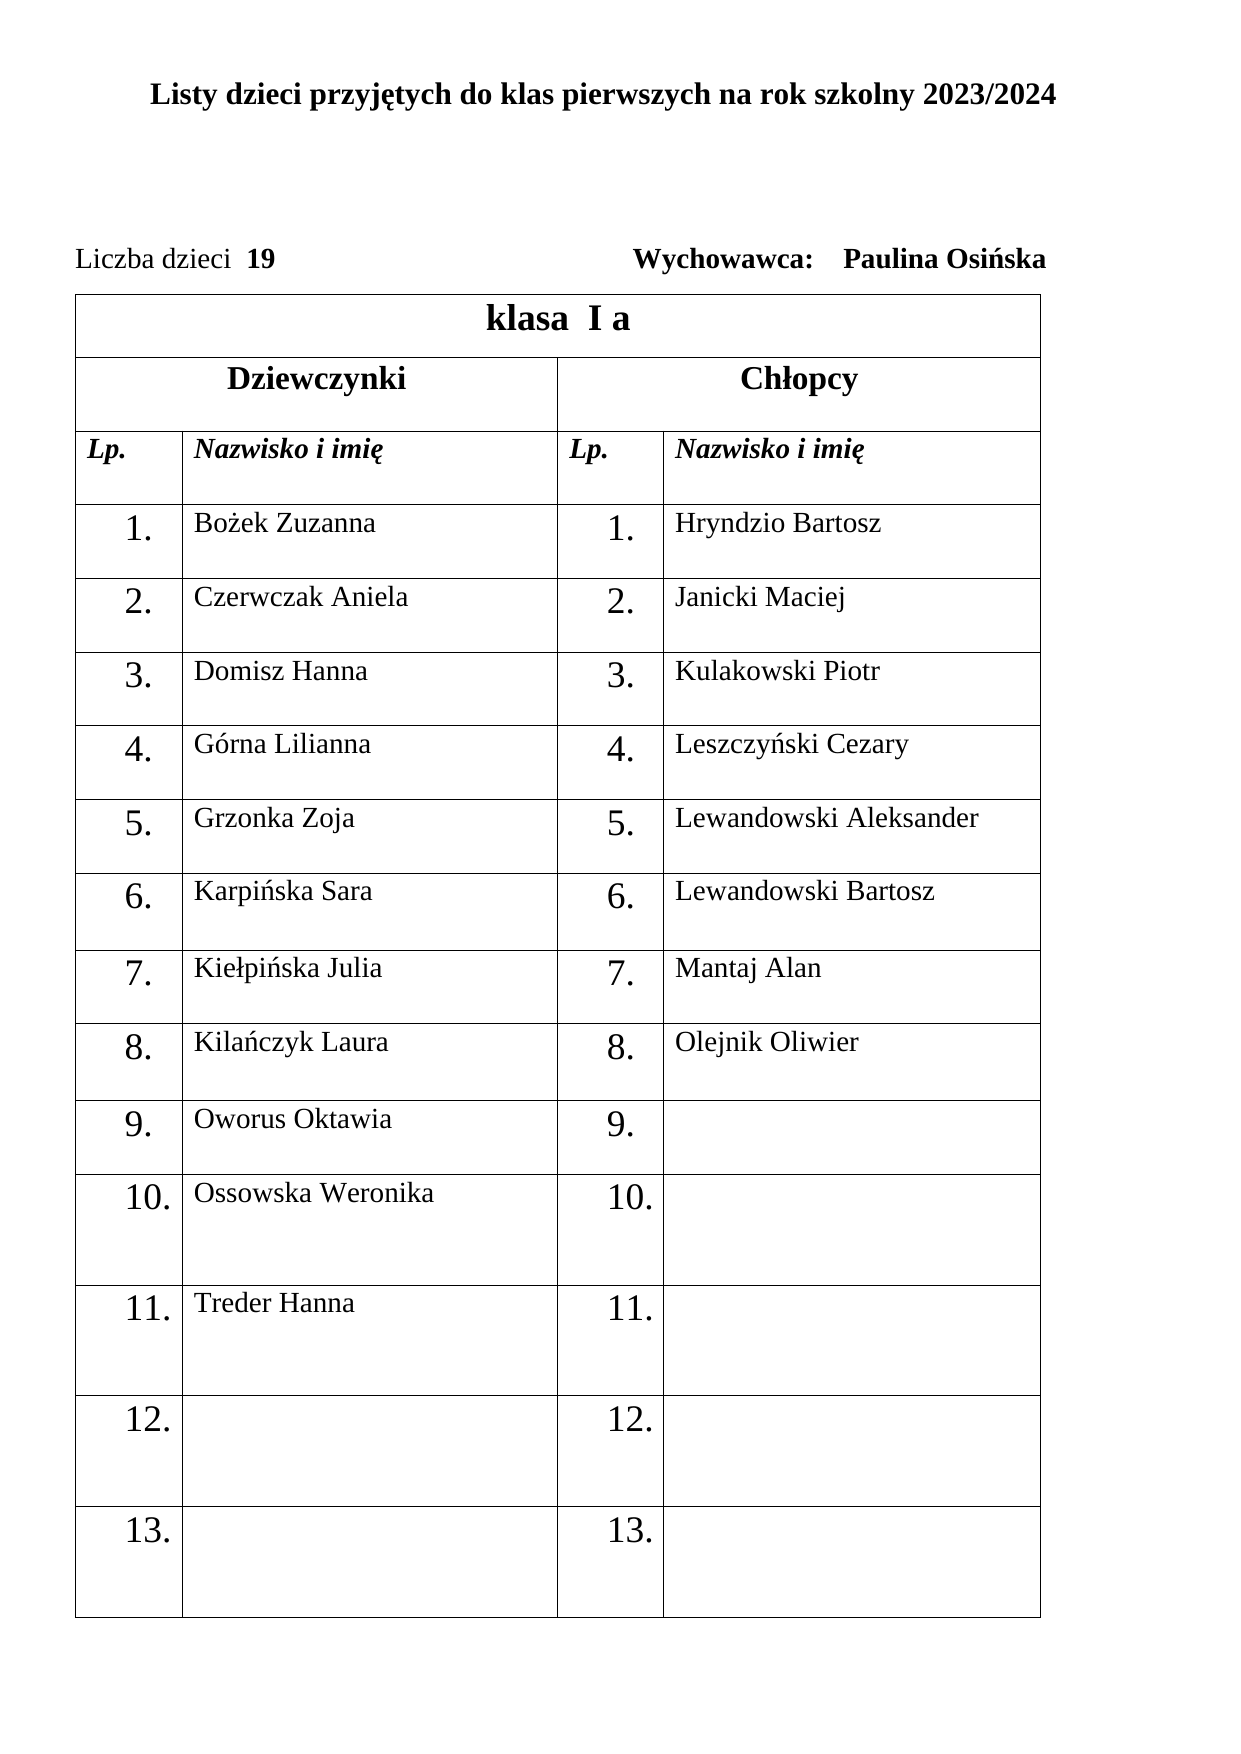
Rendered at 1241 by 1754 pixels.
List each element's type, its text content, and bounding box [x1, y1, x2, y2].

table_cell [76, 1507, 182, 1617]
table_cell [76, 1286, 182, 1395]
table_cell [76, 579, 182, 652]
table_cell Mantaj Alan [664, 951, 1040, 1023]
table_cell Lp. [558, 432, 663, 504]
table_cell [558, 505, 663, 578]
table_cell [76, 951, 182, 1023]
table_cell Lewandowski Bartosz [664, 874, 1040, 949]
table_cell Karpińska Sara [183, 874, 557, 949]
text Listy dzieci przyjętych do klas pierwszych na rok szkolny 2023/2024 [75, 75, 1165, 111]
table_cell [76, 653, 182, 725]
table_cell [76, 1101, 182, 1174]
table_cell Nazwisko i imię [183, 432, 557, 504]
table_cell Grzonka Zoja [183, 800, 557, 872]
table_cell [664, 1396, 1040, 1506]
table_cell [558, 800, 663, 872]
table_cell [664, 1286, 1040, 1395]
table_cell Leszczyński Cezary [664, 726, 1040, 799]
table_cell [664, 1101, 1040, 1174]
table_cell [76, 874, 182, 949]
text Liczba dzieci 19 Wychowawca: Paulina Osińska [75, 241, 1165, 275]
table_cell Lp. [76, 432, 182, 504]
table_cell Chłopcy [558, 358, 1040, 431]
table_cell [76, 800, 182, 872]
table_cell Lewandowski Aleksander [664, 800, 1040, 872]
table_cell Kiełpińska Julia [183, 951, 557, 1023]
table_cell Ossowska Weronika [183, 1175, 557, 1284]
table_cell Dziewczynki [76, 358, 557, 431]
table_cell Czerwczak Aniela [183, 579, 557, 652]
table_cell [558, 951, 663, 1023]
table_cell [558, 1175, 663, 1284]
table_cell Janicki Maciej [664, 579, 1040, 652]
table_cell [558, 579, 663, 652]
table_cell Treder Hanna [183, 1286, 557, 1395]
table_cell Górna Lilianna [183, 726, 557, 799]
table_cell [558, 1507, 663, 1617]
table_cell [76, 726, 182, 799]
table_cell [558, 1101, 663, 1174]
table_cell Bożek Zuzanna [183, 505, 557, 578]
table_cell [183, 1396, 557, 1506]
table_cell [558, 1286, 663, 1395]
table_cell Nazwisko i imię [664, 432, 1040, 504]
table_cell [183, 1507, 557, 1617]
table_cell [558, 874, 663, 949]
table_cell Oworus Oktawia [183, 1101, 557, 1174]
table_cell [558, 1024, 663, 1100]
table_cell [558, 726, 663, 799]
table_cell [76, 1024, 182, 1100]
table_cell [664, 1507, 1040, 1617]
table_cell Kilańczyk Laura [183, 1024, 557, 1100]
table_cell Hryndzio Bartosz [664, 505, 1040, 578]
table_cell Kulakowski Piotr [664, 653, 1040, 725]
table_cell Olejnik Oliwier [664, 1024, 1040, 1100]
table_cell [76, 1396, 182, 1506]
table_header klasa I a [76, 295, 1040, 357]
table_cell Domisz Hanna [183, 653, 557, 725]
table_cell [558, 653, 663, 725]
table_cell [558, 1396, 663, 1506]
table_cell [76, 505, 182, 578]
table_cell [76, 1175, 182, 1284]
table_cell [664, 1175, 1040, 1284]
